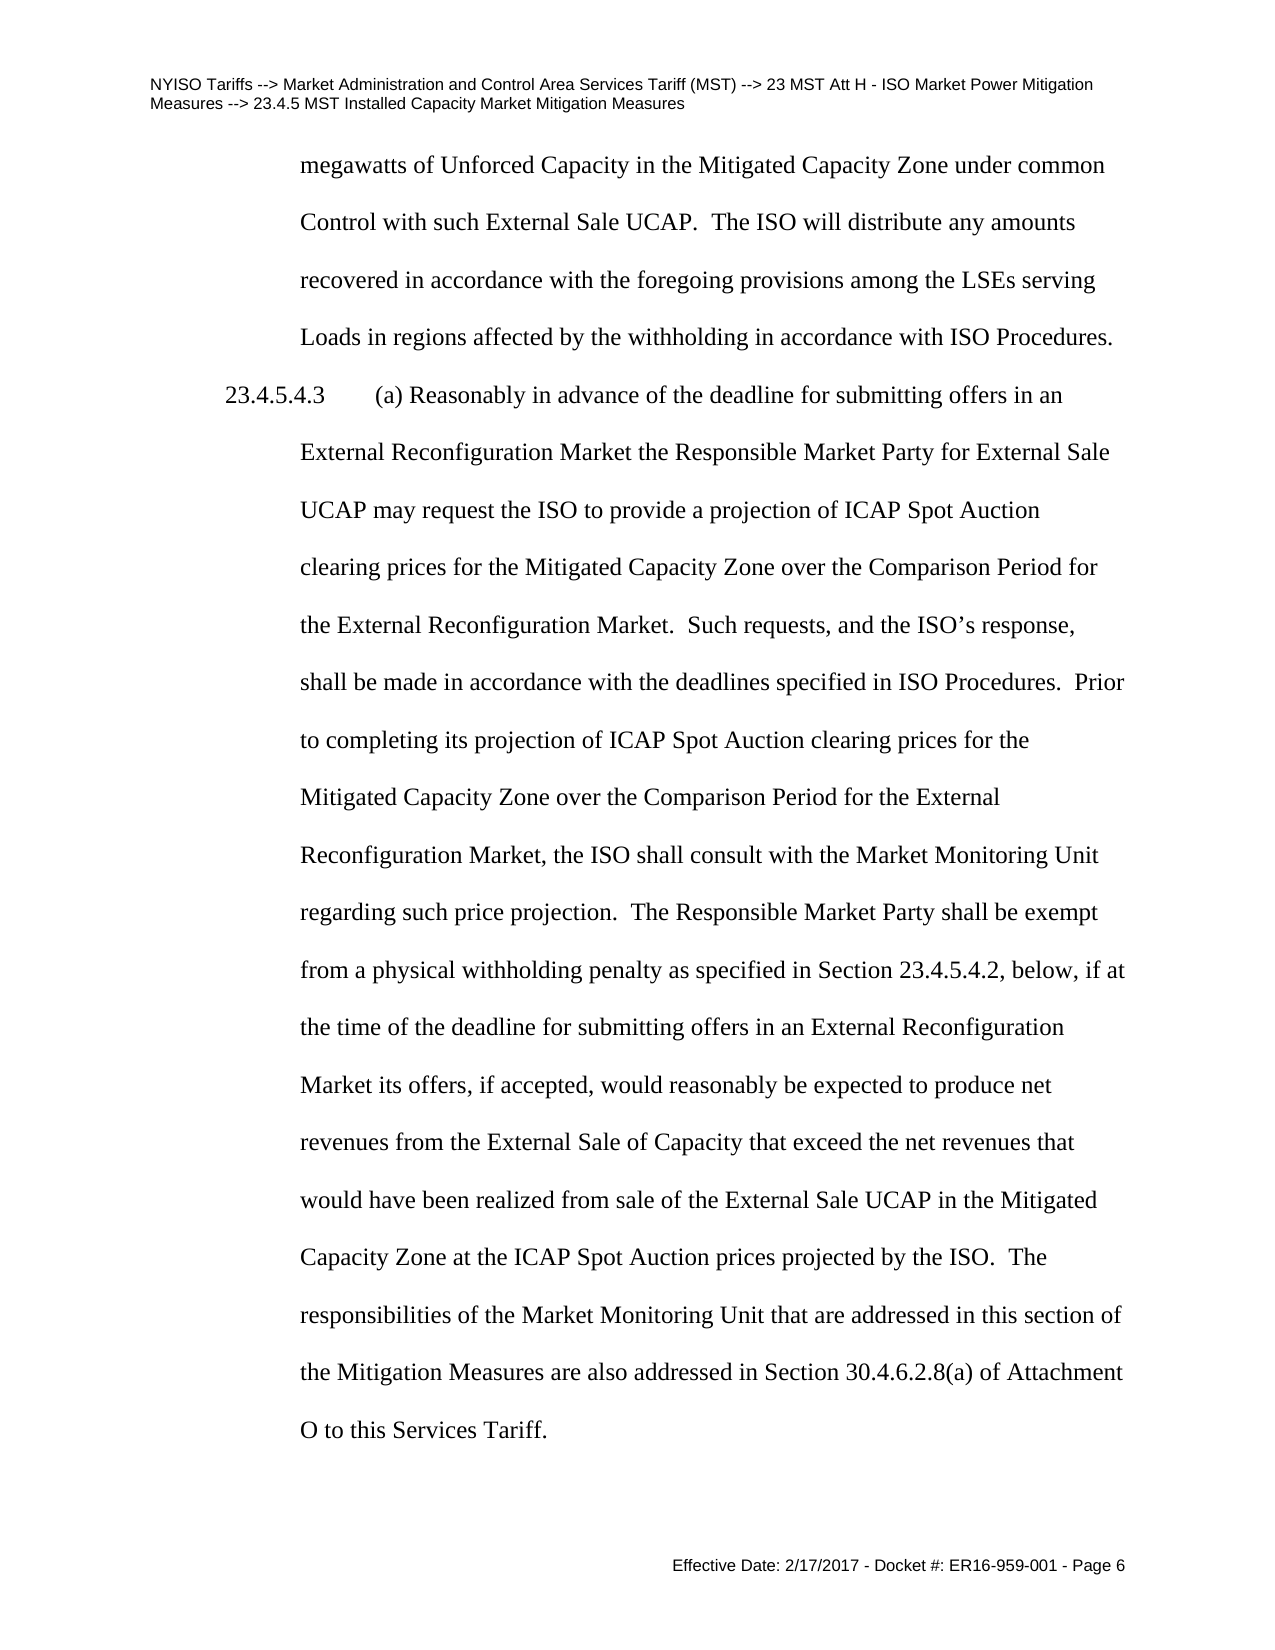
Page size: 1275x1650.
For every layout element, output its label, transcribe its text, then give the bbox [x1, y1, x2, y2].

text 23.4.5.4.3 (a) Reasonably in advance of the deadline for submitting offers in an External Reconfiguration Market the Responsible Market Party for External Sale UCAP may request the ISO to provide a projection of ICAP Spot Auction clearing prices for the Mitigated Capacity Zone over the Comparison Period for the External Reconfiguration Market. Such requests, and the ISO’s response, shall be made in accordance with the deadlines specified in ISO Procedures. Prior to completing its projection of ICAP Spot Auction clearing prices for the Mitigated Capacity Zone over the Comparison Period for the External Reconfiguration Market, the ISO shall consult with the Market Monitoring Unit regarding such price projection. The Responsible Market Party shall be exempt from a physical withholding penalty as specified in Section 23.4.5.4.2, below, if at the time of the deadline for submitting offers in an External Reconfiguration Market its offers, if accepted, would reasonably be expected to produce net revenues from the External Sale of Capacity that exceed the net revenues that would have been realized from sale of the External Sale UCAP in the Mitigated Capacity Zone at the ICAP Spot Auction prices projected by the ISO. The responsibilities of the Market Monitoring Unit that are addressed in this section of the Mitigation Measures are also addressed in Section 30.4.6.2.8(a) of Attachment O to this Services Tariff. [225, 380, 1125, 1444]
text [225, 150, 1125, 351]
